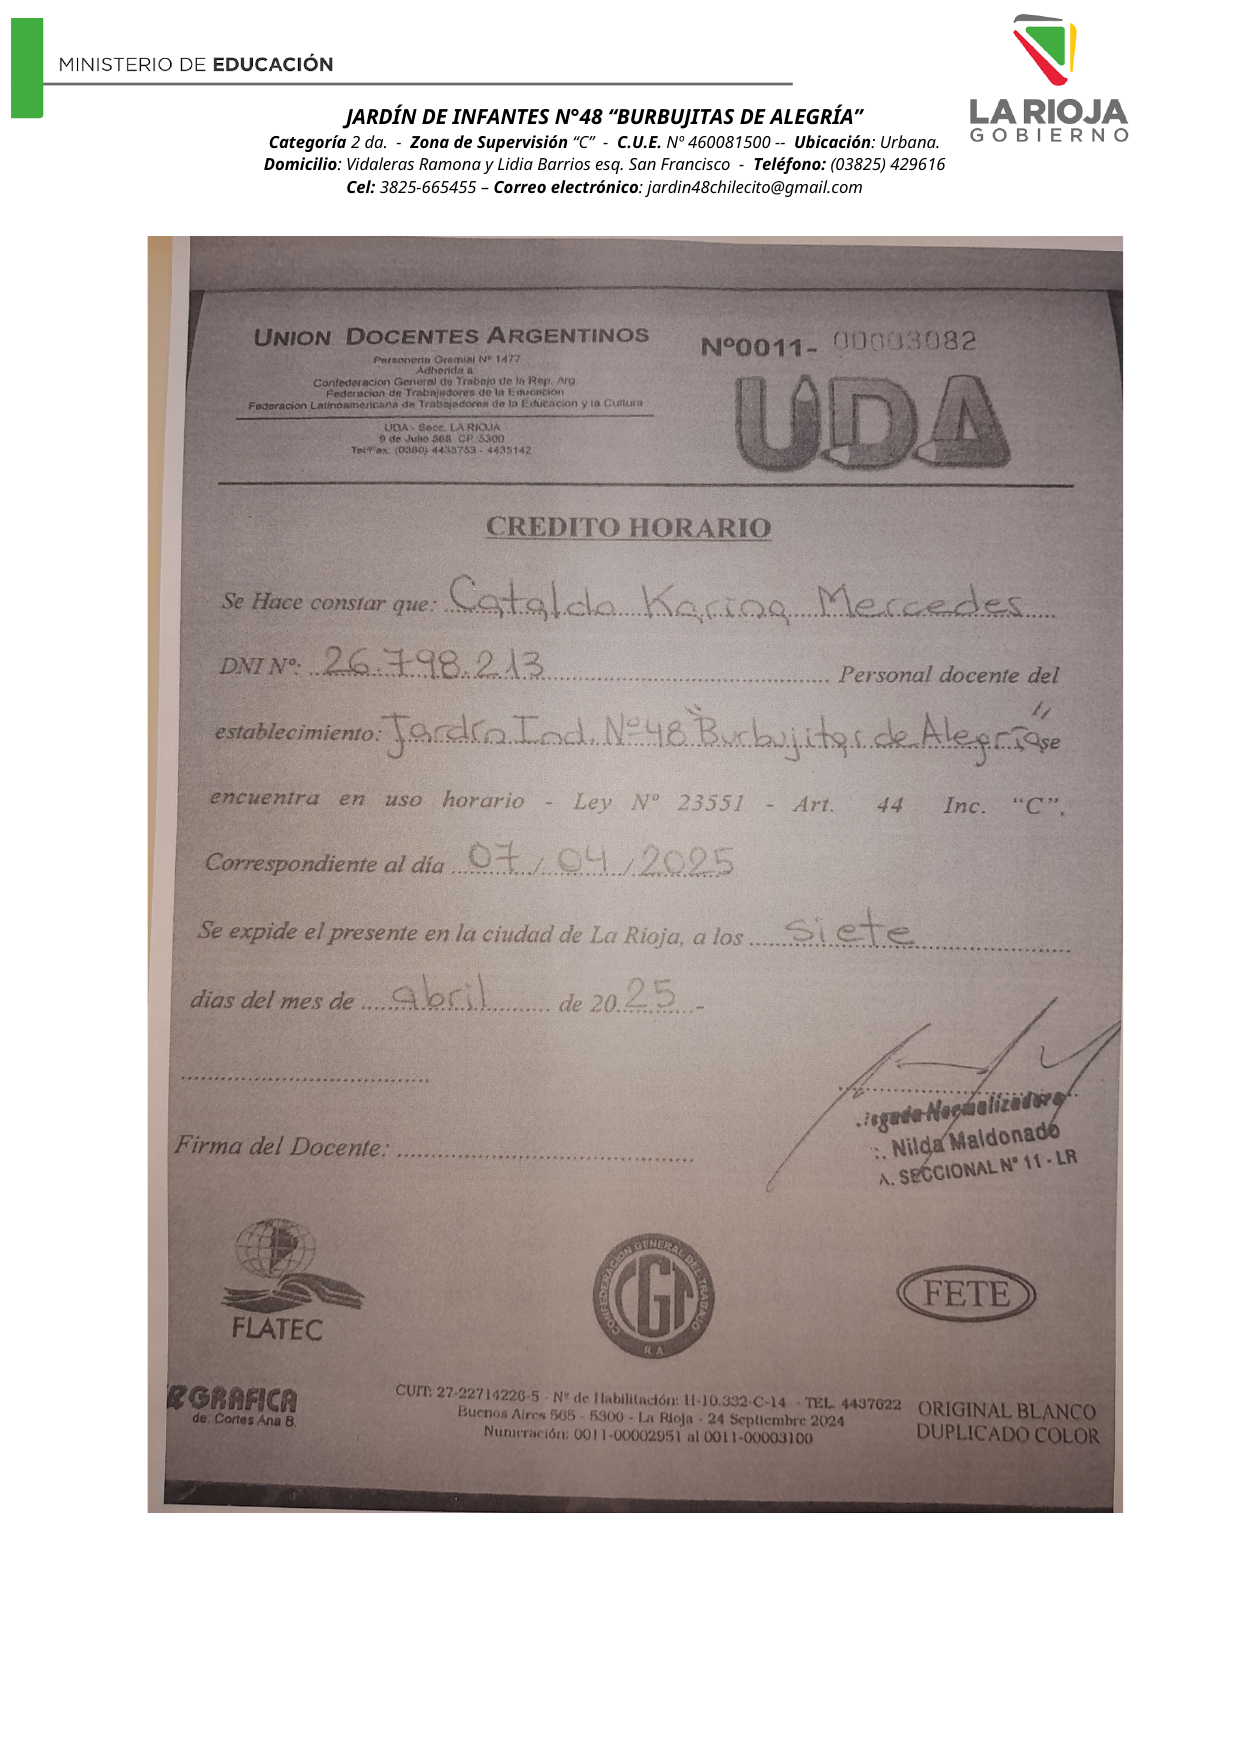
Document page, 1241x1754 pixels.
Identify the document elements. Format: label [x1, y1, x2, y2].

picture [744, 112, 749, 120]
picture [426, 112, 431, 120]
picture [383, 112, 388, 120]
picture [8, 15, 800, 120]
picture [147, 236, 1124, 1513]
picture [959, 2, 1139, 162]
